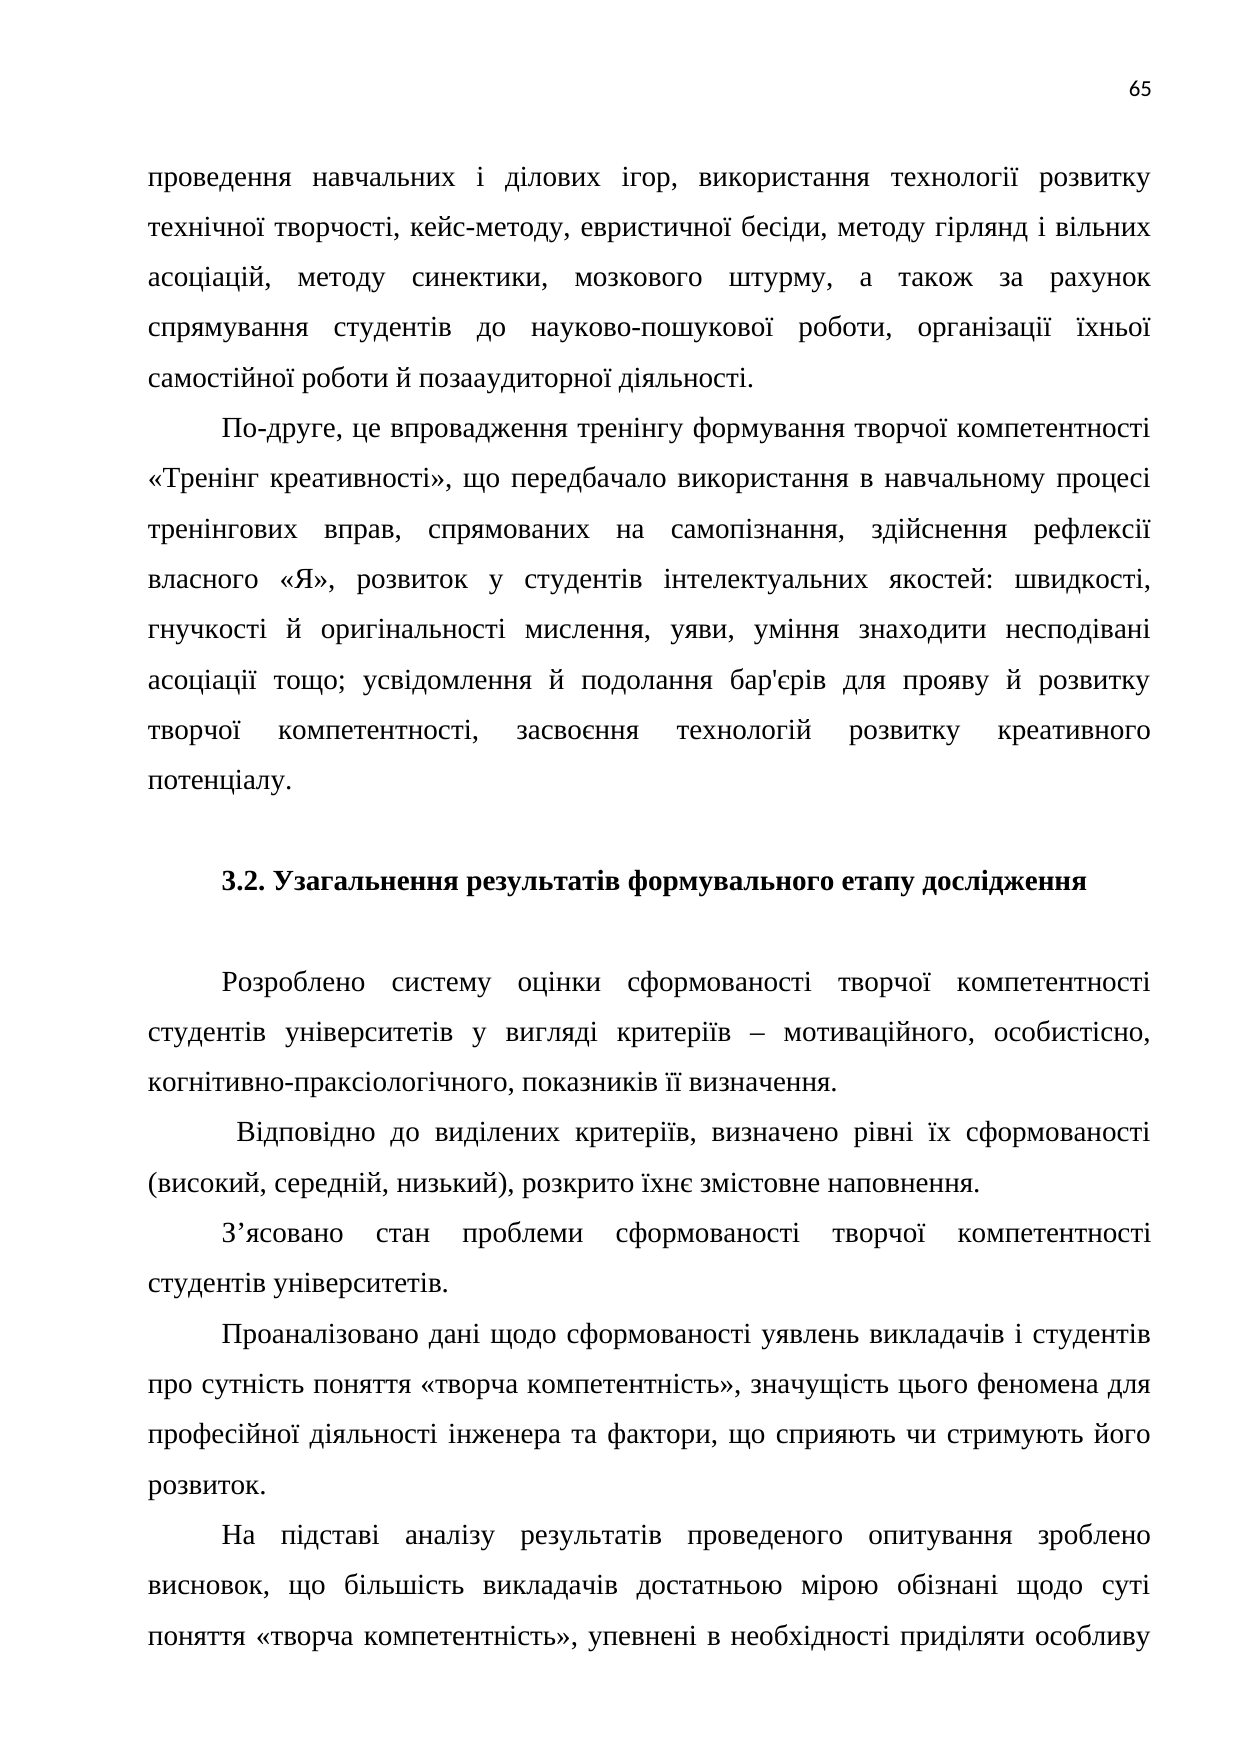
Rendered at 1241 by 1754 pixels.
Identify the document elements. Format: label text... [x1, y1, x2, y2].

text Відповідно до виділених критеріїв, визначено рівні їх сформованості (високий, середній, низький), розкрито їхнє змістовне наповнення. [148, 1114, 1152, 1198]
text Розроблено систему оцінки сформованості творчої компетентності студентів університетів у вигляді критеріїв – мотиваційного, особистісно, когнітивно-праксіологічного, показників її визначення. [148, 964, 1152, 1098]
text 3.2. Узагальнення результатів формувального етапу дослідження [148, 863, 1152, 897]
text З’ясовано стан проблеми сформованості творчої компетентності студентів університетів. [148, 1215, 1152, 1299]
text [148, 1517, 1152, 1651]
text Проаналізовано дані щодо сформованості уявлень викладачів і студентів про сутність поняття «творча компетентність», значущість цього феномена для професійної діяльності інженера та фактори, що сприяють чи стримують його розвиток. [148, 1316, 1152, 1500]
text По-друге, це впровадження тренінгу формування творчої компетентності «Тренінг креативності», що передбачало використання в навчальному процесі тренінгових вправ, спрямованих на самопізнання, здійснення рефлексії власного «Я», розвиток у студентів інтелектуальних якостей: швидкості, гнучкості й оригінальності мислення, уяви, уміння знаходити несподівані асоціації тощо; усвідомлення й подолання бар'єрів для прояву й розвитку творчої компетентності, засвоєння технологій розвитку креативного потенціалу. [148, 410, 1152, 796]
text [148, 159, 1152, 393]
